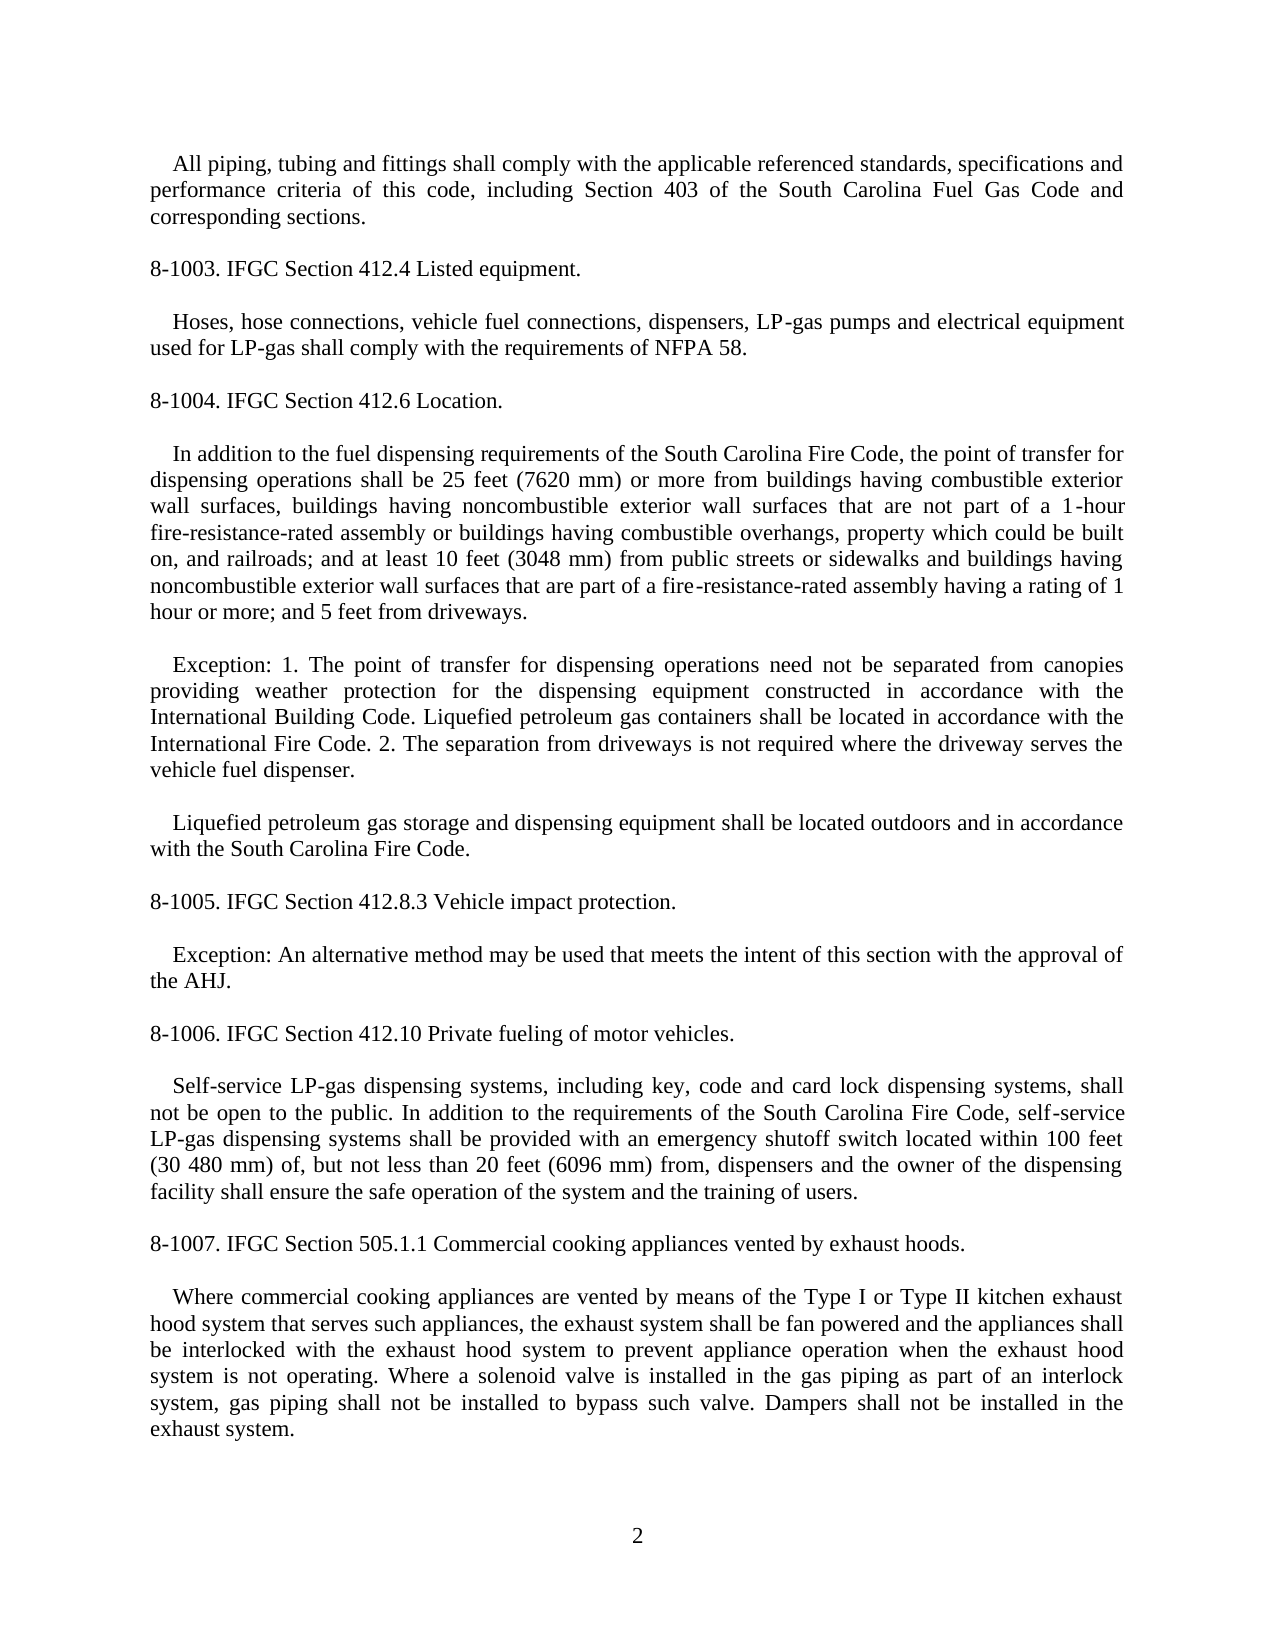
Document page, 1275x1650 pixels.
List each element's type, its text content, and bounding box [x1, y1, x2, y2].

text 8-1004. IFGC Section 412.6 Location. [150, 387, 1125, 413]
text Exception: 1. The point of transfer for dispensing operations need not be separated from canopies providing weather protection for the dispensing equipment constructed in accordance with the International Building Code. Liquefied petroleum gas containers shall be located in accordance with the International Fire Code. 2. The separation from driveways is not required where the driveway serves the vehicle fuel dispenser. [150, 651, 1125, 782]
text 8-1003. IFGC Section 412.4 Listed equipment. [150, 255, 1125, 282]
text Liquefied petroleum gas storage and dispensing equipment shall be located outdoors and in accordance with the South Carolina Fire Code. [150, 809, 1125, 862]
text 8-1007. IFGC Section 505.1.1 Commercial cooking appliances vented by exhaust hoods. [150, 1231, 1125, 1257]
text 8-1006. IFGC Section 412.10 Private fueling of motor vehicles. [150, 1020, 1125, 1046]
text 8-1005. IFGC Section 412.8.3 Vehicle impact protection. [150, 888, 1125, 914]
text Self-service LP-gas dispensing systems, including key, code and card lock dispensing systems, shall not be open to the public. In addition to the requirements of the South Carolina Fire Code, self-service LP-gas dispensing systems shall be provided with an emergency shutoff switch located within 100 feet (30 480 mm) of, but not less than 20 feet (6096 mm) from, dispensers and the owner of the dispensing facility shall ensure the safe operation of the system and the training of users. [150, 1072, 1125, 1204]
text Where commercial cooking appliances are vented by means of the Type I or Type II kitchen exhaust hood system that serves such appliances, the exhaust system shall be fan powered and the appliances shall be interlocked with the exhaust hood system to prevent appliance operation when the exhaust hood system is not operating. Where a solenoid valve is installed in the gas piping as part of an interlock system, gas piping shall not be installed to bypass such valve. Dampers shall not be installed in the exhaust system. [150, 1283, 1125, 1441]
text All piping, tubing and fittings shall comply with the applicable referenced standards, specifications and performance criteria of this code, including Section 403 of the South Carolina Fuel Gas Code and corresponding sections. [150, 150, 1125, 229]
text In addition to the fuel dispensing requirements of the South Carolina Fire Code, the point of transfer for dispensing operations shall be 25 feet (7620 mm) or more from buildings having combustible exterior wall surfaces, buildings having noncombustible exterior wall surfaces that are not part of a 1-hour fire-resistance-rated assembly or buildings having combustible overhangs, property which could be built on, and railroads; and at least 10 feet (3048 mm) from public streets or sidewalks and buildings having noncombustible exterior wall surfaces that are part of a fire-resistance-rated assembly having a rating of 1 hour or more; and 5 feet from driveways. [150, 440, 1125, 624]
text Exception: An alternative method may be used that meets the intent of this section with the approval of the AHJ. [150, 941, 1125, 993]
text Hoses, hose connections, vehicle fuel connections, dispensers, LP-gas pumps and electrical equipment used for LP-gas shall comply with the requirements of NFPA 58. [150, 308, 1125, 361]
